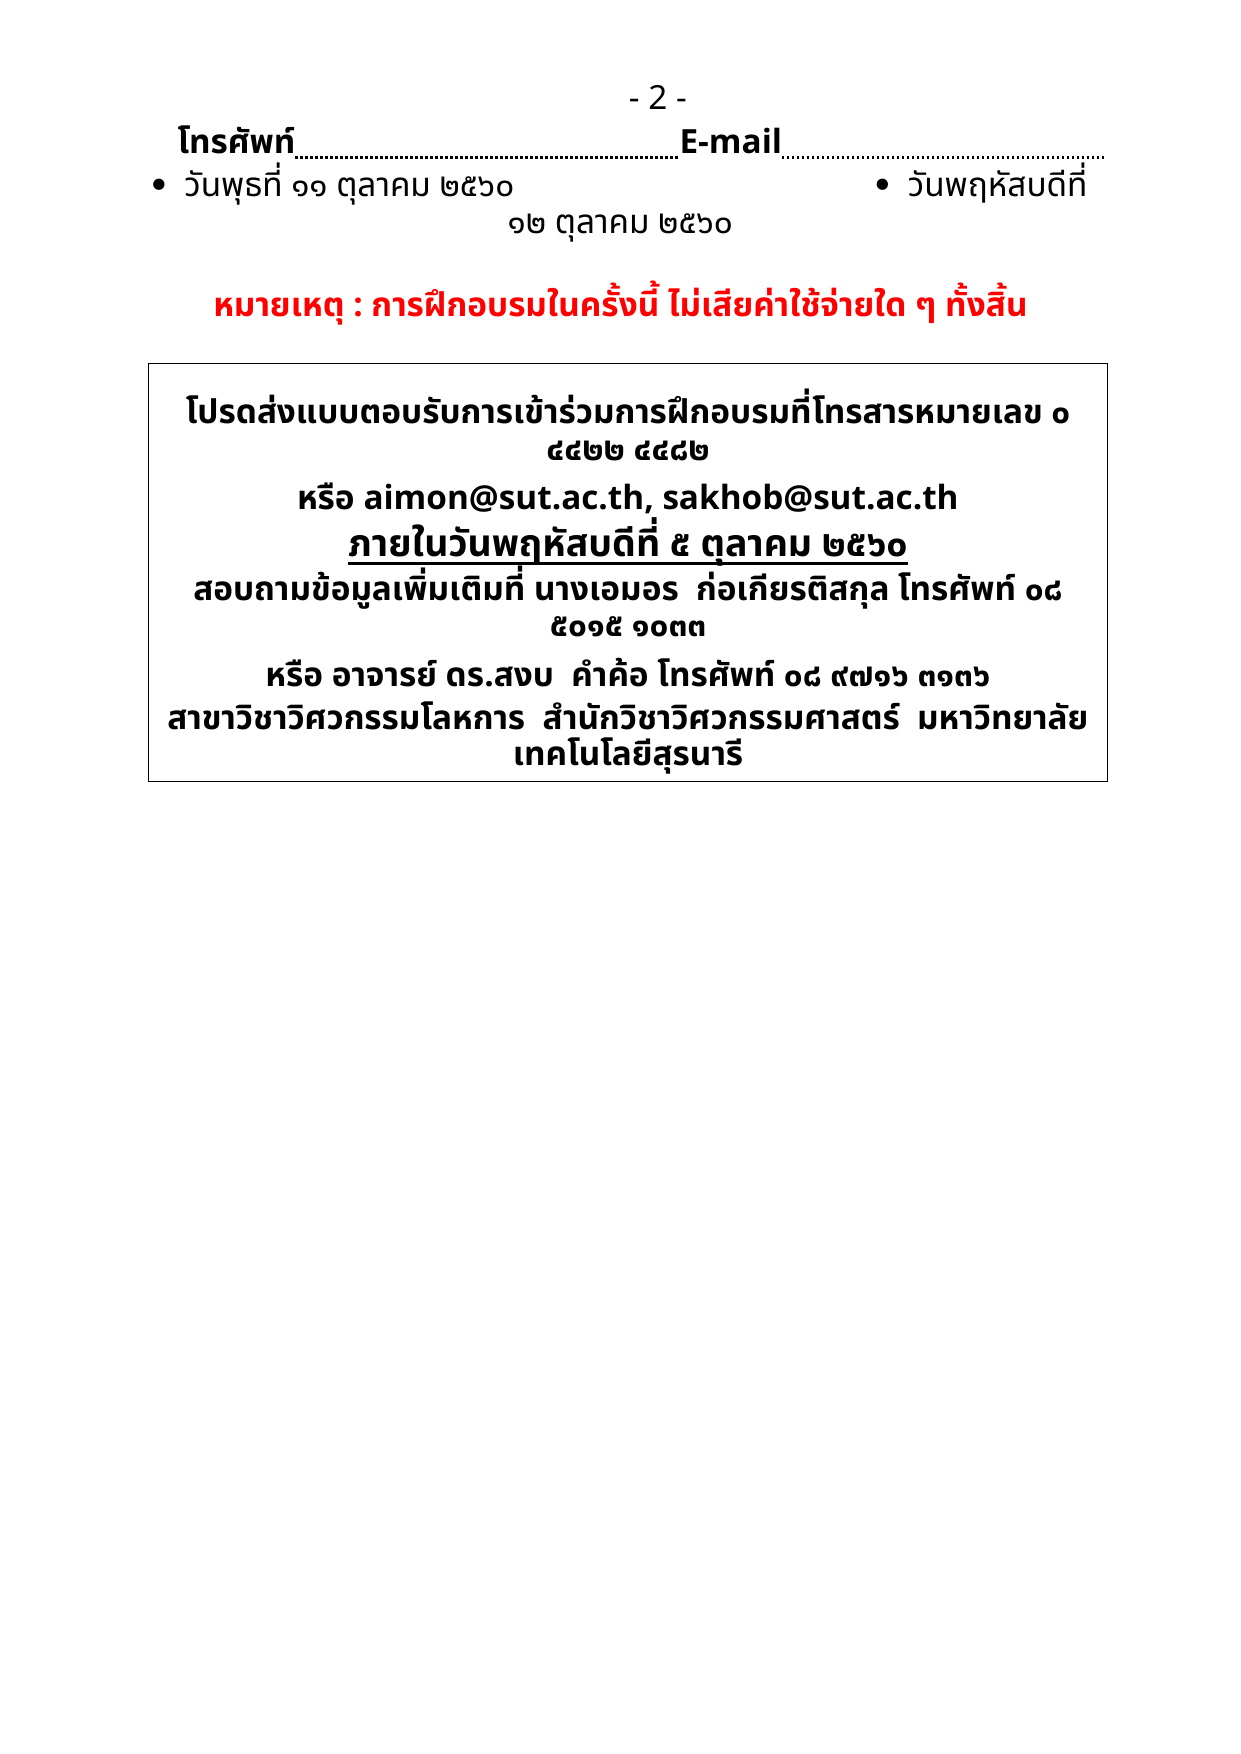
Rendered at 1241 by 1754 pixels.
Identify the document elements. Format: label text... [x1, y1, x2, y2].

table_header โปรดส่งแบบตอบรับการเข้าร่วมการฝึกอบรมที่โทรสารหมายเลข ๐ ๔๔๒๒ ๔๔๘๒ หรือ aimon@sut.ac.th, sakhob@sut.ac.th ภายในวันพฤหัสบดีที่ ๕ ตุลาคม ๒๕๖๐ สอบถามข้อมูลเพิ่มเติมที่ นางเอมอร ก่อเกียรติสกุล โทรศัพท์ ๐๘ ๕๐๑๕ ๑๐๓๓ หรือ อาจารย์ ดร.สงบ คำค้อ โทรศัพท์ ๐๘ ๙๗๑๖ ๓๑๓๖ สาขาวิชาวิศวกรรมโลหการ สำนักวิชาวิศวกรรมศาสตร์ มหาวิทยาลัยเทคโนโลยีสุรนารี [149, 364, 1107, 781]
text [148, 162, 1092, 248]
text หมายเหตุ : การฝึกอบรมในครั้งนี้ ไม่เสียค่าใช้จ่ายใด ๆ ทั้งสิ้น [148, 282, 1092, 325]
text โทรศัพท์ E-mail [177, 119, 1092, 162]
